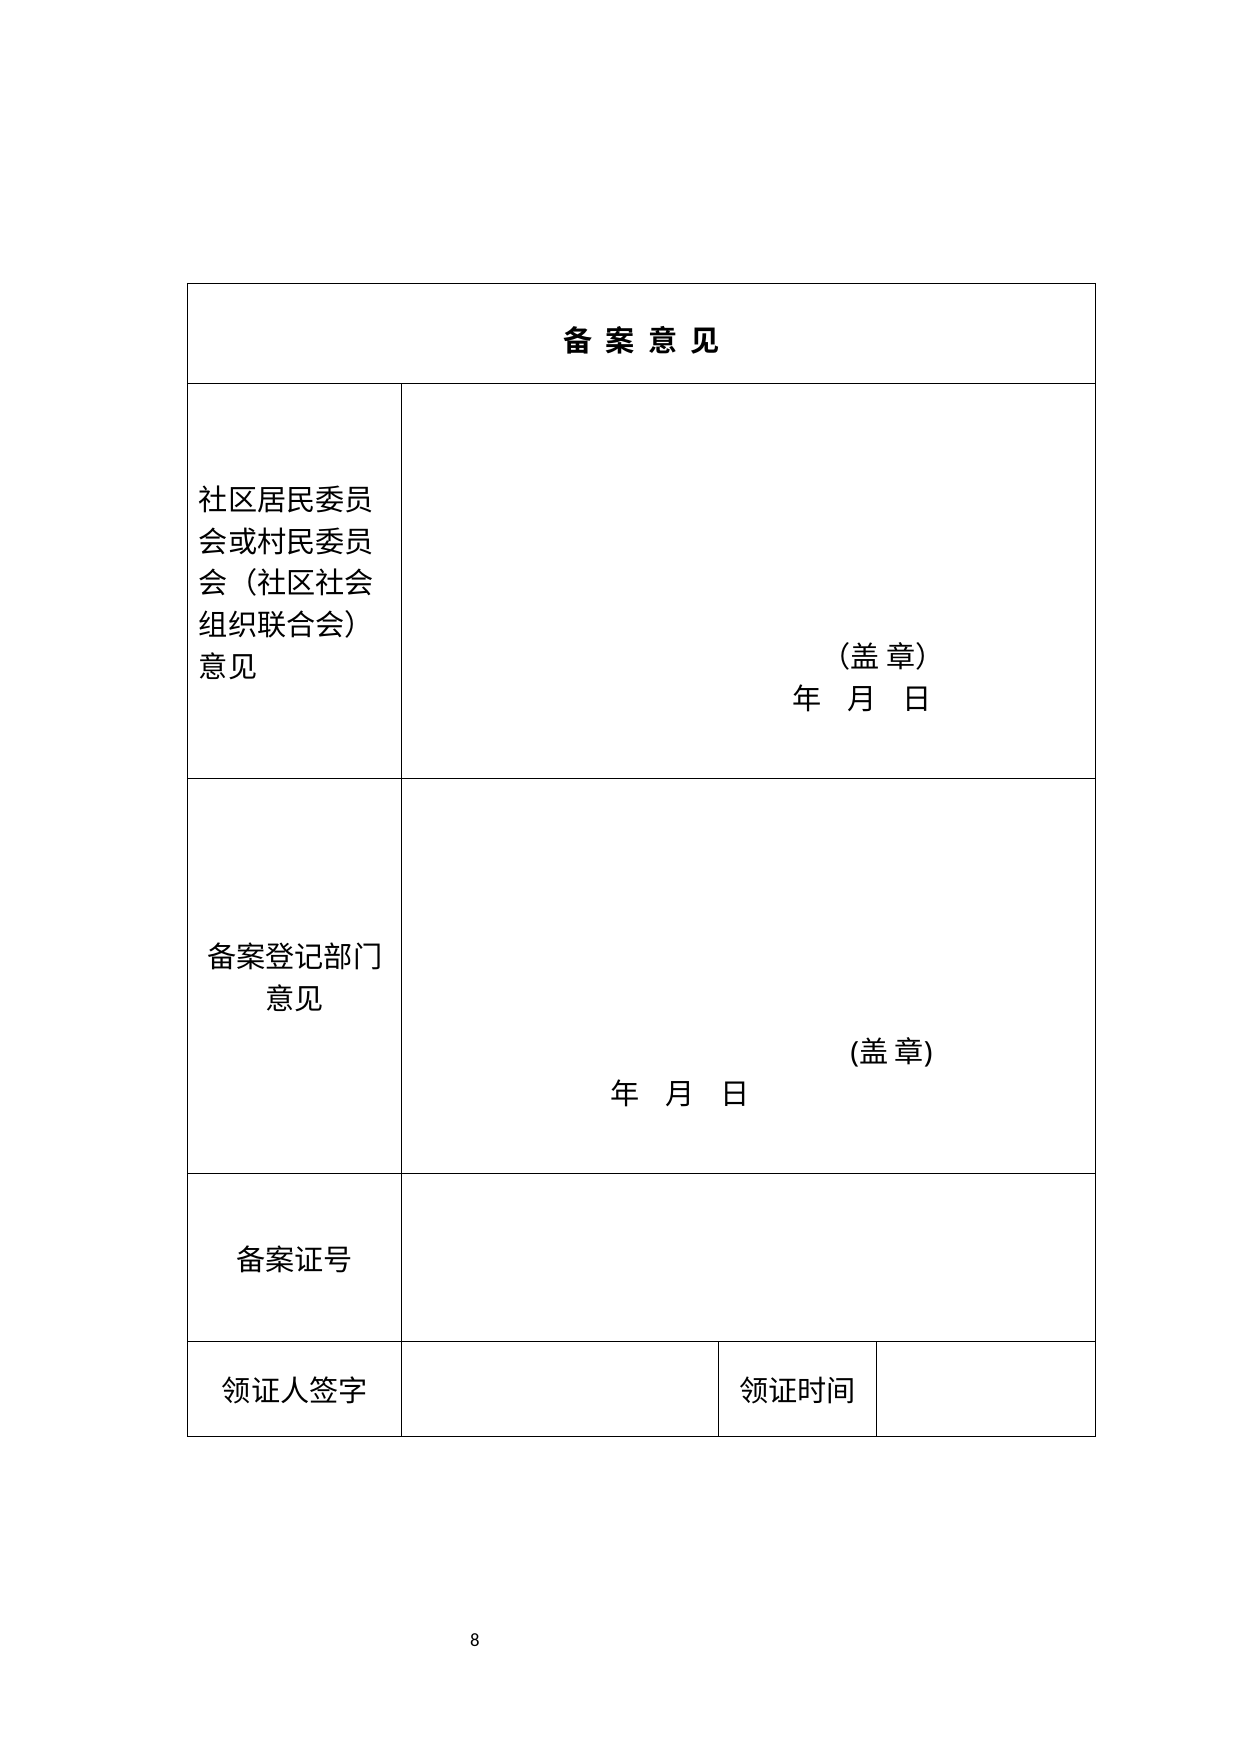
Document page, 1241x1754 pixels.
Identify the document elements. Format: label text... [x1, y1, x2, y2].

table_cell [402, 1174, 1095, 1341]
table_cell 领证时间 [719, 1342, 876, 1436]
table_cell 社区居民委员会或村民委员会（社区社会组织联合会）意见 [188, 384, 401, 778]
table_header 备 案 意 见 [188, 284, 1095, 383]
table_cell 备案证号 [188, 1174, 401, 1341]
table_cell (盖 章) 年 月 日 [402, 779, 1095, 1173]
table_cell 备案登记部门意见 [188, 779, 401, 1173]
table_cell 领证人签字 [188, 1342, 401, 1436]
table_cell [402, 1342, 718, 1436]
table_cell （盖 章） 年 月 日 [402, 384, 1095, 778]
table_cell [877, 1342, 1095, 1436]
